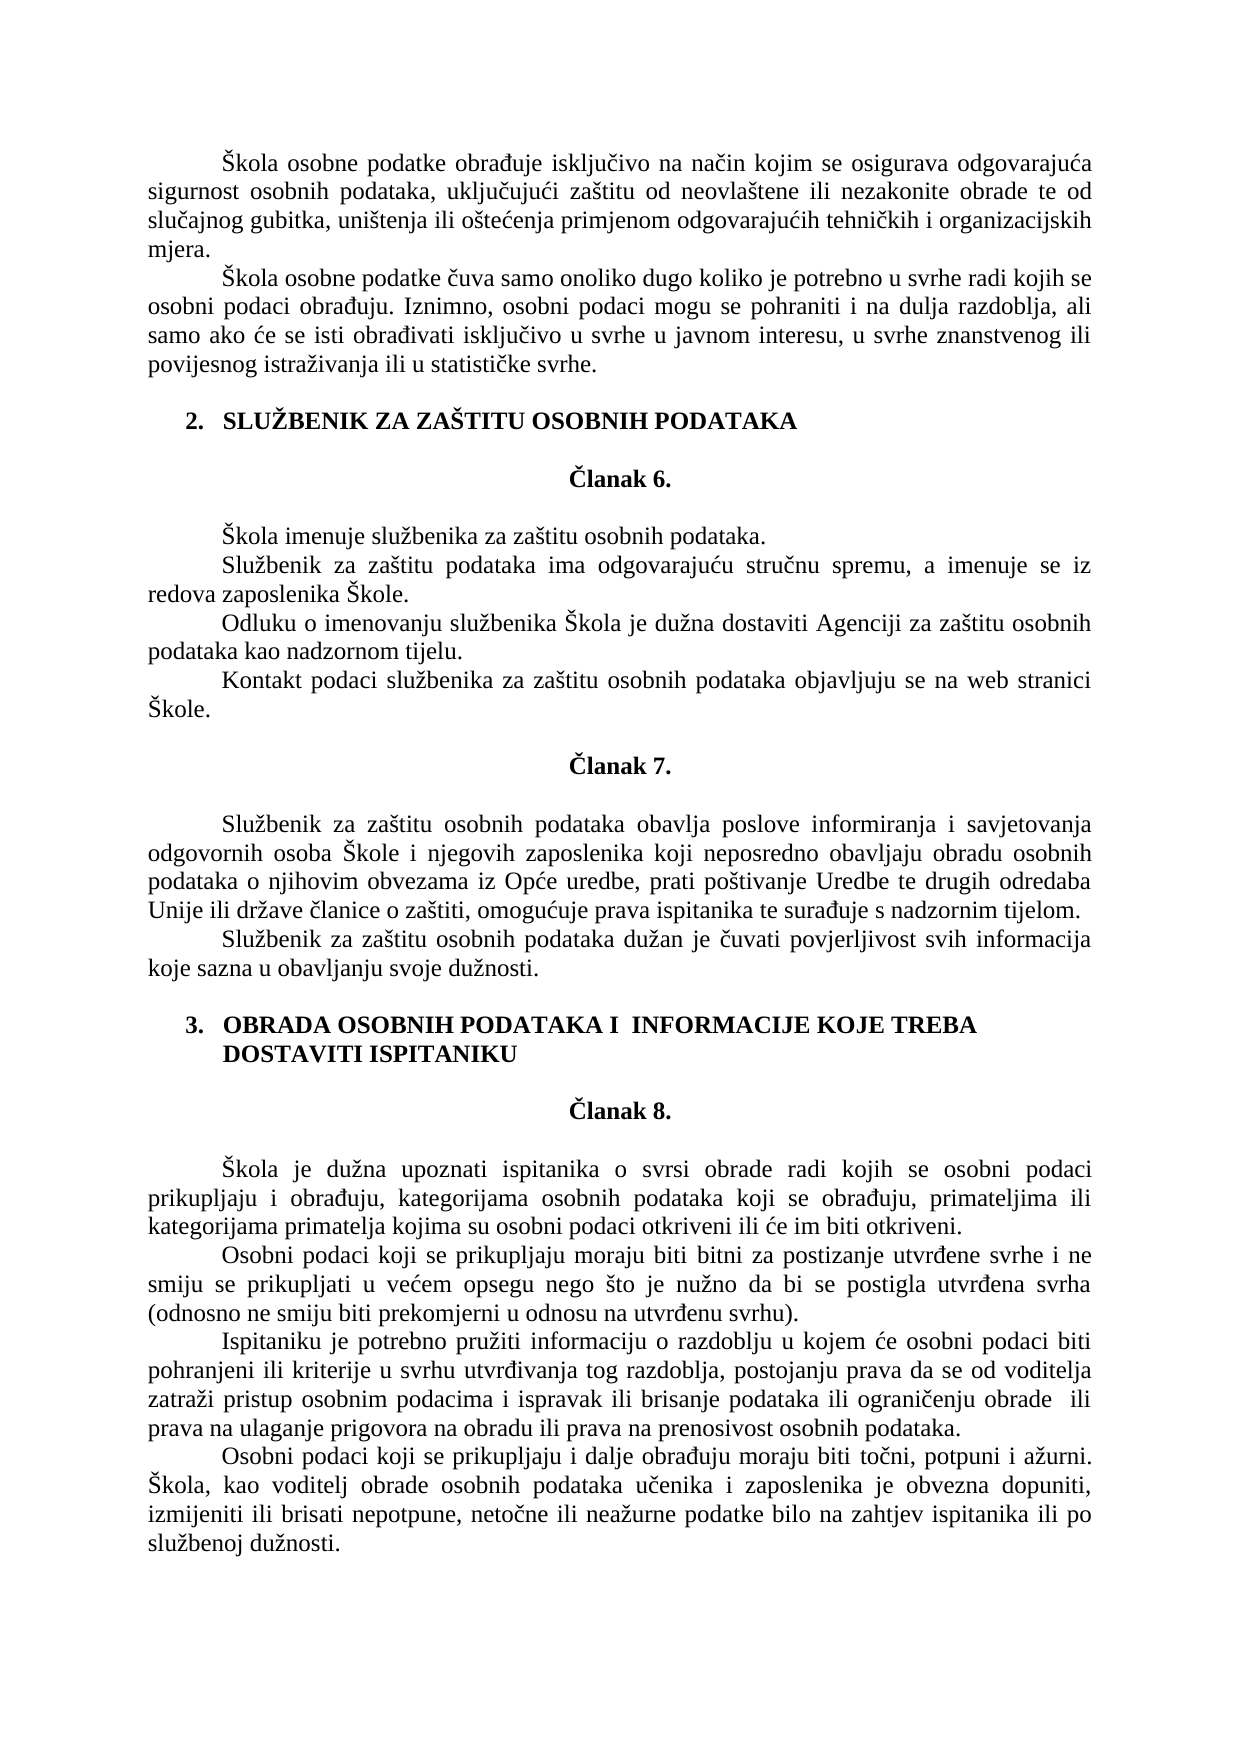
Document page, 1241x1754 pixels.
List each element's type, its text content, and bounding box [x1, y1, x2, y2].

list OBRADA OSOBNIH PODATAKA I INFORMACIJE KOJE TREBA DOSTAVITI ISPITANIKU [185, 1010, 1093, 1068]
list SLUŽBENIK ZA ZAŠTITU OSOBNIH PODATAKA [185, 406, 1093, 435]
text Službenik za zaštitu osobnih podataka obavlja poslove informiranja i savjetovanja odgovornih osoba Škole i njegovih zaposlenika koji neposredno obavljaju obradu osobnih podataka o njihovim obvezama iz Opće uredbe, prati poštivanje Uredbe te drugih odredaba Unije ili države članice o zaštiti, omogućuje prava ispitanika te surađuje s nadzornim tijelom. [148, 809, 1093, 924]
text Škola je dužna upoznati ispitanika o svrsi obrade radi kojih se osobni podaci prikupljaju i obrađuju, kategorijama osobnih podataka koji se obrađuju, primateljima ili kategorijama primatelja kojima su osobni podaci otkriveni ili će im biti otkriveni. [148, 1154, 1093, 1240]
text Odluku o imenovanju službenika Škola je dužna dostaviti Agenciji za zaštitu osobnih podataka kao nadzornom tijelu. [148, 608, 1093, 665]
text Članak 8. [148, 1096, 1093, 1125]
text Ispitaniku je potrebno pružiti informaciju o razdoblju u kojem će osobni podaci biti pohranjeni ili kriterije u svrhu utvrđivanja tog razdoblja, postojanju prava da se od voditelja zatraži pristup osobnim podacima i ispravak ili brisanje podataka ili ograničenju obrade ili prava na ulaganje prigovora na obradu ili prava na prenosivost osobnih podataka. [148, 1326, 1093, 1441]
text Službenik za zaštitu podataka ima odgovarajuću stručnu spremu, a imenuje se iz redova zaposlenika Škole. [148, 550, 1093, 608]
text Osobni podaci koji se prikupljaju moraju biti bitni za postizanje utvrđene svrhe i ne smiju se prikupljati u većem opsegu nego što je nužno da bi se postigla utvrđena svrha (odnosno ne smiju biti prekomjerni u odnosu na utvrđenu svrhu). [148, 1240, 1093, 1326]
text Članak 7. [148, 751, 1093, 780]
text Osobni podaci koji se prikupljaju i dalje obrađuju moraju biti točni, potpuni i ažurni. Škola, kao voditelj obrade osobnih podataka učenika i zaposlenika je obvezna dopuniti, izmijeniti ili brisati nepotpune, netočne ili neažurne podatke bilo na zahtjev ispitanika ili po službenoj dužnosti. [148, 1441, 1093, 1556]
text Škola imenuje službenika za zaštitu osobnih podataka. [148, 521, 1093, 550]
text Škola osobne podatke čuva samo onoliko dugo koliko je potrebno u svrhe radi kojih se osobni podaci obrađuju. Iznimno, osobni podaci mogu se pohraniti i na dulja razdoblja, ali samo ako će se isti obrađivati isključivo u svrhe u javnom interesu, u svrhe znanstvenog ili povijesnog istraživanja ili u statističke svrhe. [148, 263, 1093, 378]
text Službenik za zaštitu osobnih podataka dužan je čuvati povjerljivost svih informacija koje sazna u obavljanju svoje dužnosti. [148, 924, 1093, 981]
text Škola osobne podatke obrađuje isključivo na način kojim se osigurava odgovarajuća sigurnost osobnih podataka, uključujući zaštitu od neovlaštene ili nezakonite obrade te od slučajnog gubitka, uništenja ili oštećenja primjenom odgovarajućih tehničkih i organizacijskih mjera. [148, 148, 1093, 263]
text Kontakt podaci službenika za zaštitu osobnih podataka objavljuju se na web stranici Škole. [148, 665, 1093, 723]
list Članak 6. [148, 464, 1093, 493]
